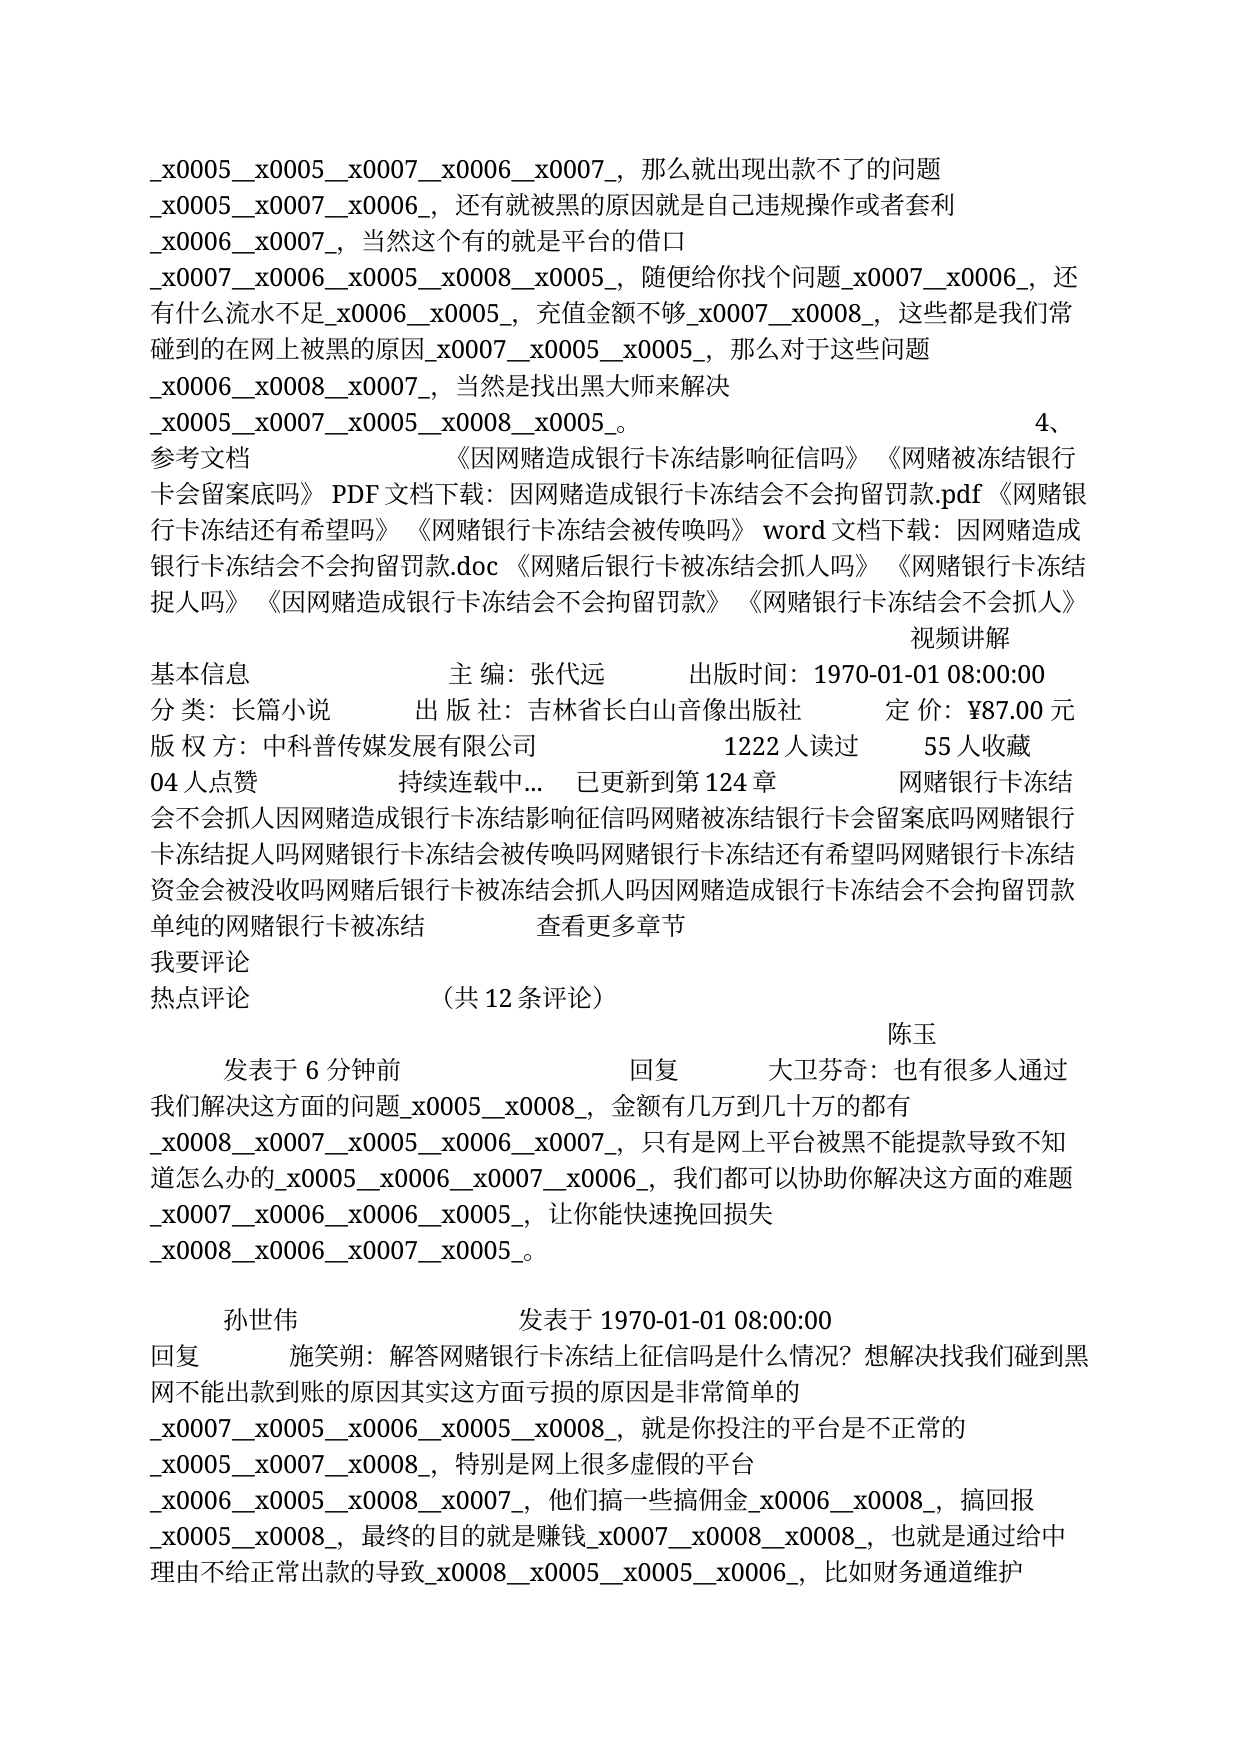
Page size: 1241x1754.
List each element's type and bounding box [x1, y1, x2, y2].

text [150, 150, 1090, 1589]
